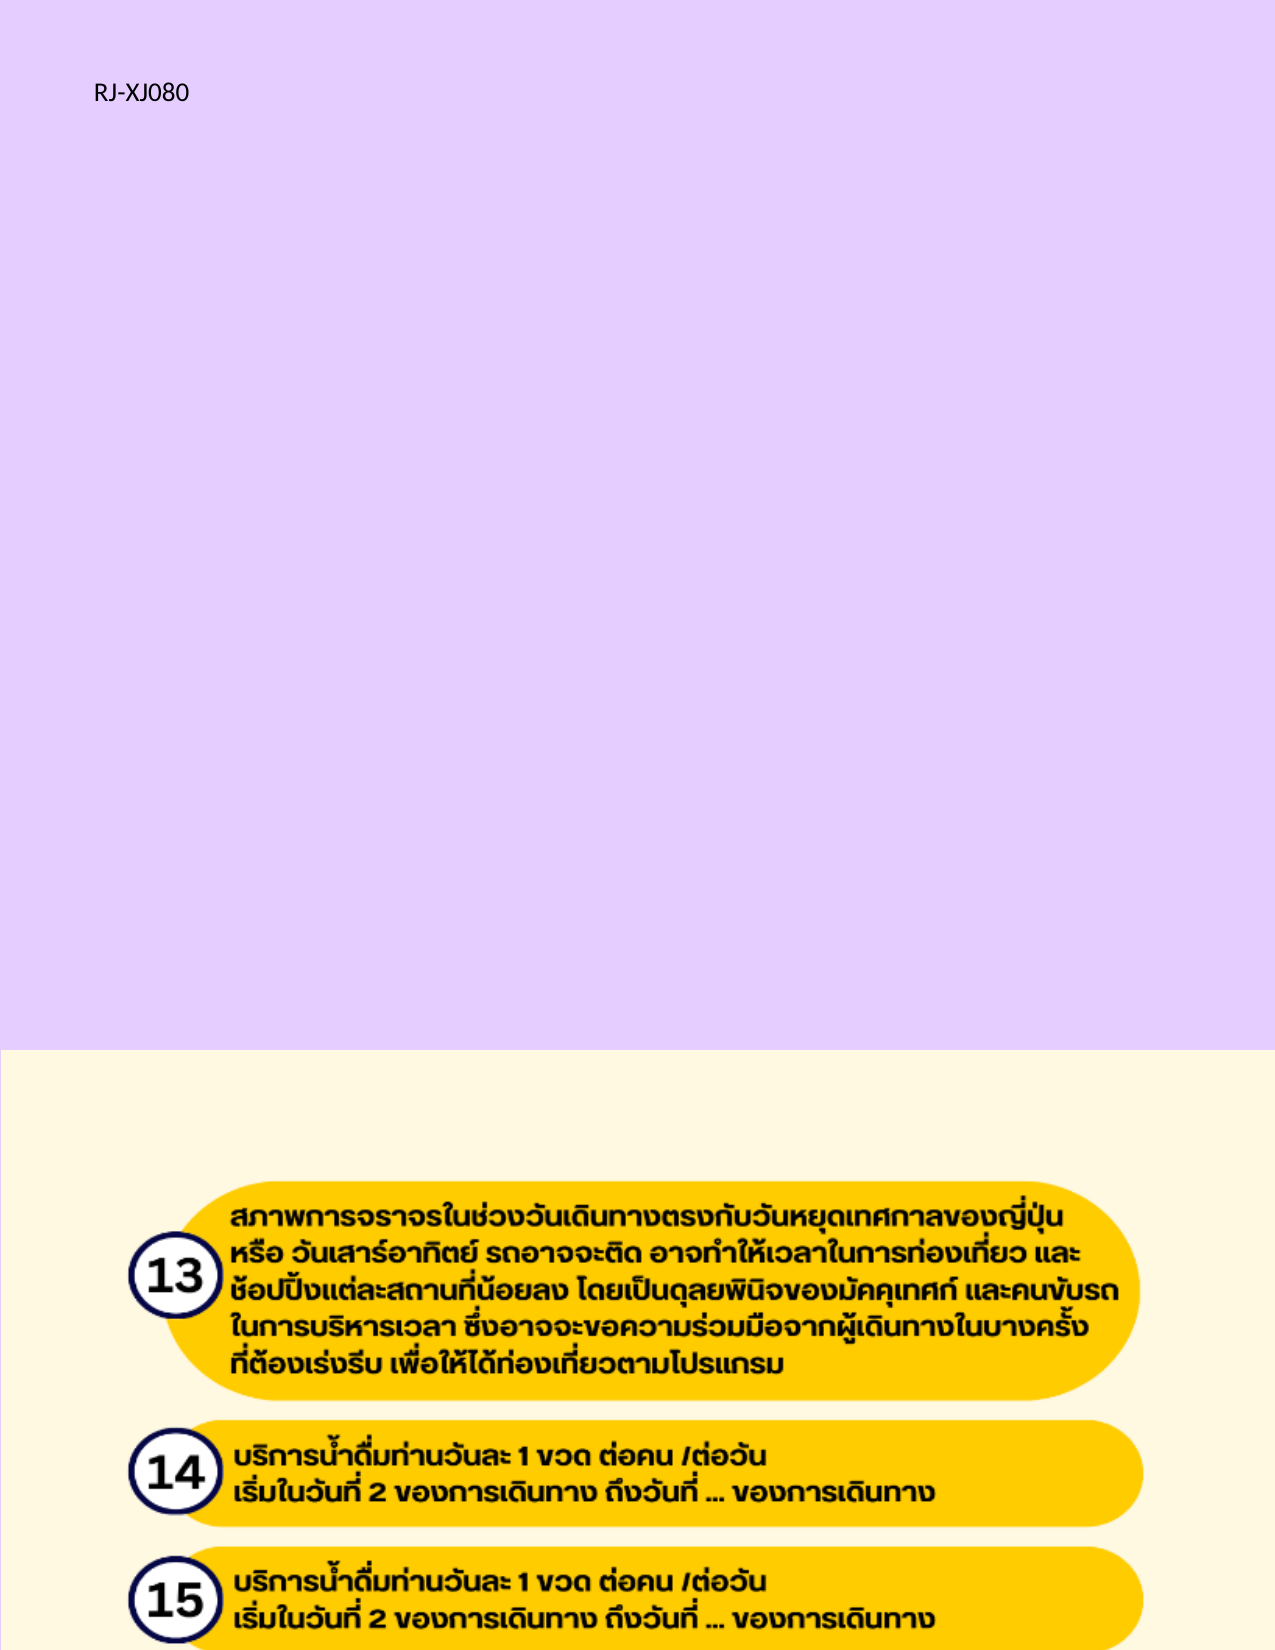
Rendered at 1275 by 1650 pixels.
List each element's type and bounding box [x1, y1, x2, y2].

picture [1, 1050, 1275, 1650]
